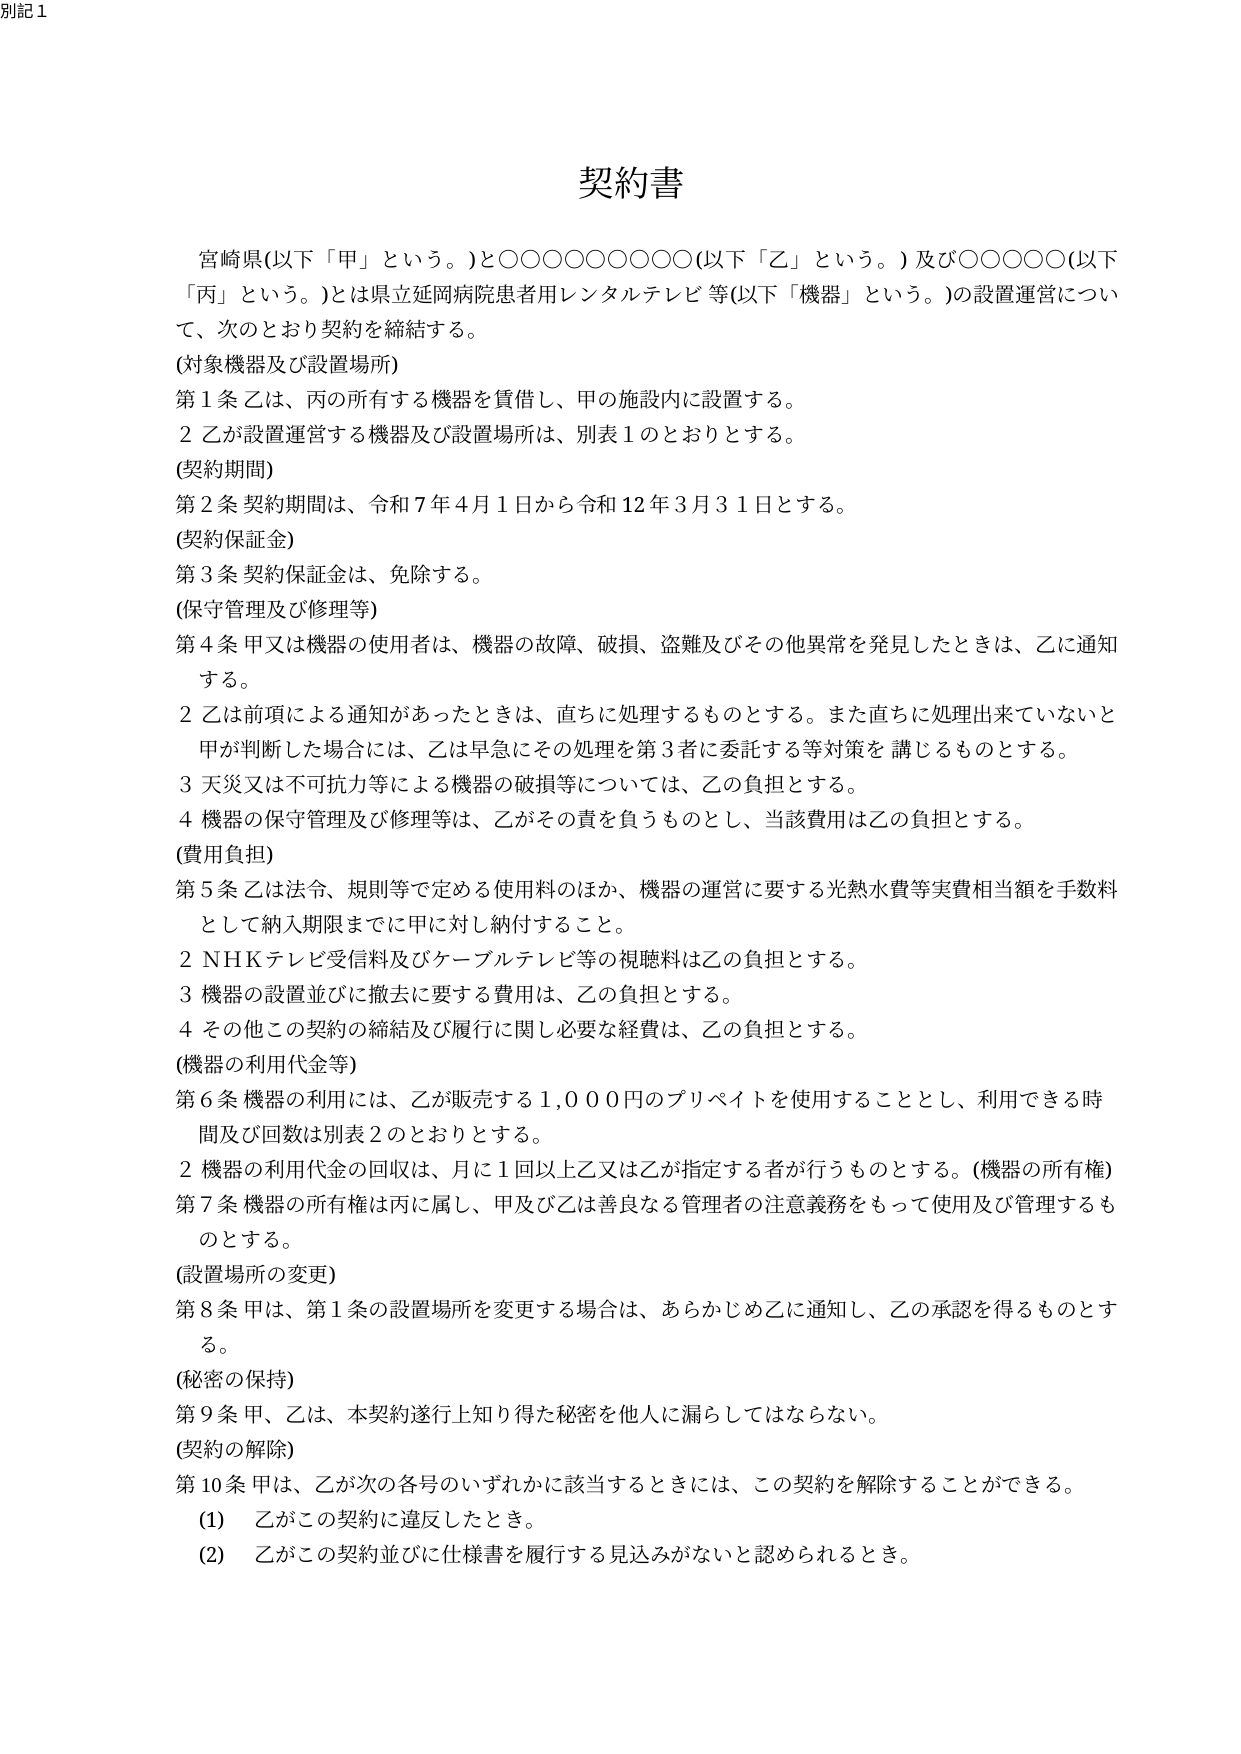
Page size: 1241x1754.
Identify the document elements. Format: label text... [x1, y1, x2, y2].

text 第７条 機器の所有権は丙に属し、甲及び乙は善良なる管理者の注意義務をもって使用及び管理するものとする。 [176, 1184, 1119, 1254]
list 乙がこの契約に違反したとき。 [144, 1499, 1119, 1534]
text ２ 乙が設置運営する機器及び設置場所は、別表１のとおりとする。 [144, 414, 1119, 449]
text 第２条 契約期間は、令和7年４月１日から令和12年３月３１日とする。 [144, 484, 1119, 519]
text (契約保証金) [144, 519, 1119, 554]
text (契約期間) [144, 449, 1119, 484]
text (対象機器及び設置場所) [144, 344, 1119, 379]
text ２ 乙は前項による通知があったときは、直ちに処理するものとする。また直ちに処理出来ていないと甲が判断した場合には、乙は早急にその処理を第３者に委託する等対策を 講じるものとする。 [176, 694, 1119, 764]
text 第10条 甲は、乙が次の各号のいずれかに該当するときには、この契約を解除することができる。 [176, 1464, 1119, 1499]
text 第６条 機器の利用には、乙が販売する１,０００円のプリペイトを使用することとし、利用できる時間及び回数は別表２のとおりとする。 [176, 1079, 1119, 1149]
text 第４条 甲又は機器の使用者は、機器の故障、破損、盗難及びその他異常を発見したときは、乙に通知する。 [176, 624, 1119, 694]
text (秘密の保持) [144, 1359, 1119, 1394]
text 第５条 乙は法令、規則等で定める使用料のほか、機器の運営に要する光熱水費等実費相当額を手数料として納入期限までに甲に対し納付すること。 [176, 869, 1119, 939]
text (設置場所の変更) [176, 1254, 1119, 1289]
text ２ ＮＨＫテレビ受信料及びケーブルテレビ等の視聴料は乙の負担とする。 [144, 939, 1119, 974]
text 第８条 甲は、第１条の設置場所を変更する場合は、あらかじめ乙に通知し、乙の承認を得るものとする。 [176, 1289, 1119, 1359]
text ４ その他この契約の締結及び履行に関し必要な経費は、乙の負担とする。 [144, 1009, 1119, 1044]
text 第３条 契約保証金は、免除する。 [144, 554, 1119, 589]
text ２ 機器の利用代金の回収は、月に１回以上乙又は乙が指定する者が行うものとする。(機器の所有権) [176, 1149, 1119, 1184]
text 宮崎県(以下「甲」という。)と〇〇〇〇〇〇〇〇〇(以下「乙」という。) 及び〇〇〇〇〇(以下「丙」という。)とは県立延岡病院患者用レンタルテレビ 等(以下「機器」という。)の設置運営について、次のとおり契約を締結する。 [176, 239, 1119, 344]
text 第１条 乙は、丙の所有する機器を賃借し、甲の施設内に設置する。 [144, 379, 1119, 414]
text ４ 機器の保守管理及び修理等は、乙がその責を負うものとし、当該費用は乙の負担とする。 [176, 799, 1119, 834]
list 乙がこの契約並びに仕様書を履行する見込みがないと認められるとき。 [144, 1534, 1119, 1569]
text (費用負担) [144, 834, 1119, 869]
text (機器の利用代金等) [144, 1044, 1119, 1079]
text 契約書 [144, 155, 1119, 206]
text (保守管理及び修理等) [144, 589, 1119, 624]
text 第９条 甲、乙は、本契約遂行上知り得た秘密を他人に漏らしてはならない。 [144, 1394, 1119, 1429]
text ３ 天災又は不可抗力等による機器の破損等については、乙の負担とする。 [144, 764, 1119, 799]
text ３ 機器の設置並びに撤去に要する費用は、乙の負担とする。 [144, 974, 1119, 1009]
text (契約の解除) [144, 1429, 1119, 1464]
